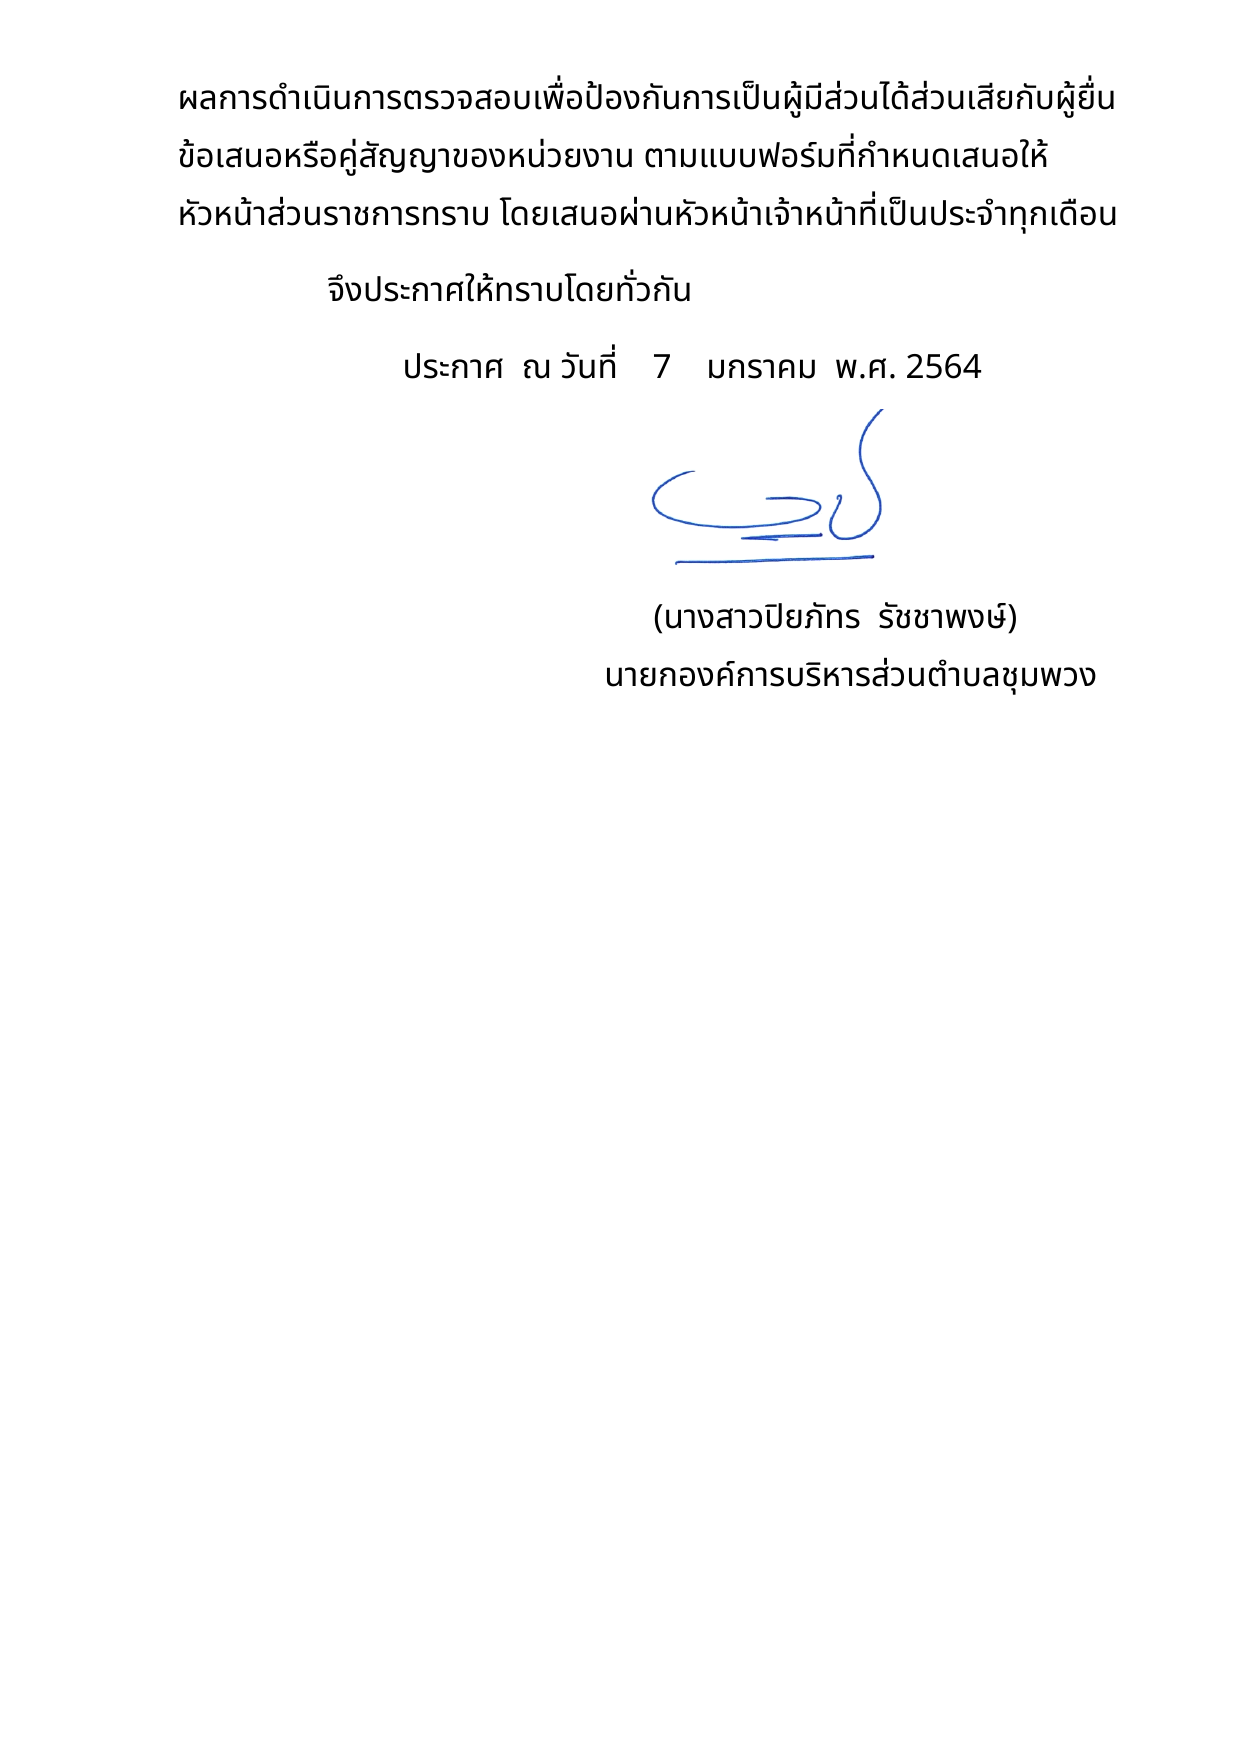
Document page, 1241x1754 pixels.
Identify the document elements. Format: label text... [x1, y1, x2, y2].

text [177, 74, 1122, 240]
text จึงประกาศให้ทราบโดยทั่วกัน [177, 266, 1122, 317]
text (นางสาวปิยภัทร รัชชาพงษ์) [552, 592, 1122, 643]
text ประกาศ ณ วันที่ 7 มกราคม พ.ศ. 2564 [177, 343, 1122, 394]
picture [580, 409, 988, 569]
text นายกองค์การบริหารส่วนตำบลชุมพวง [177, 651, 1122, 701]
